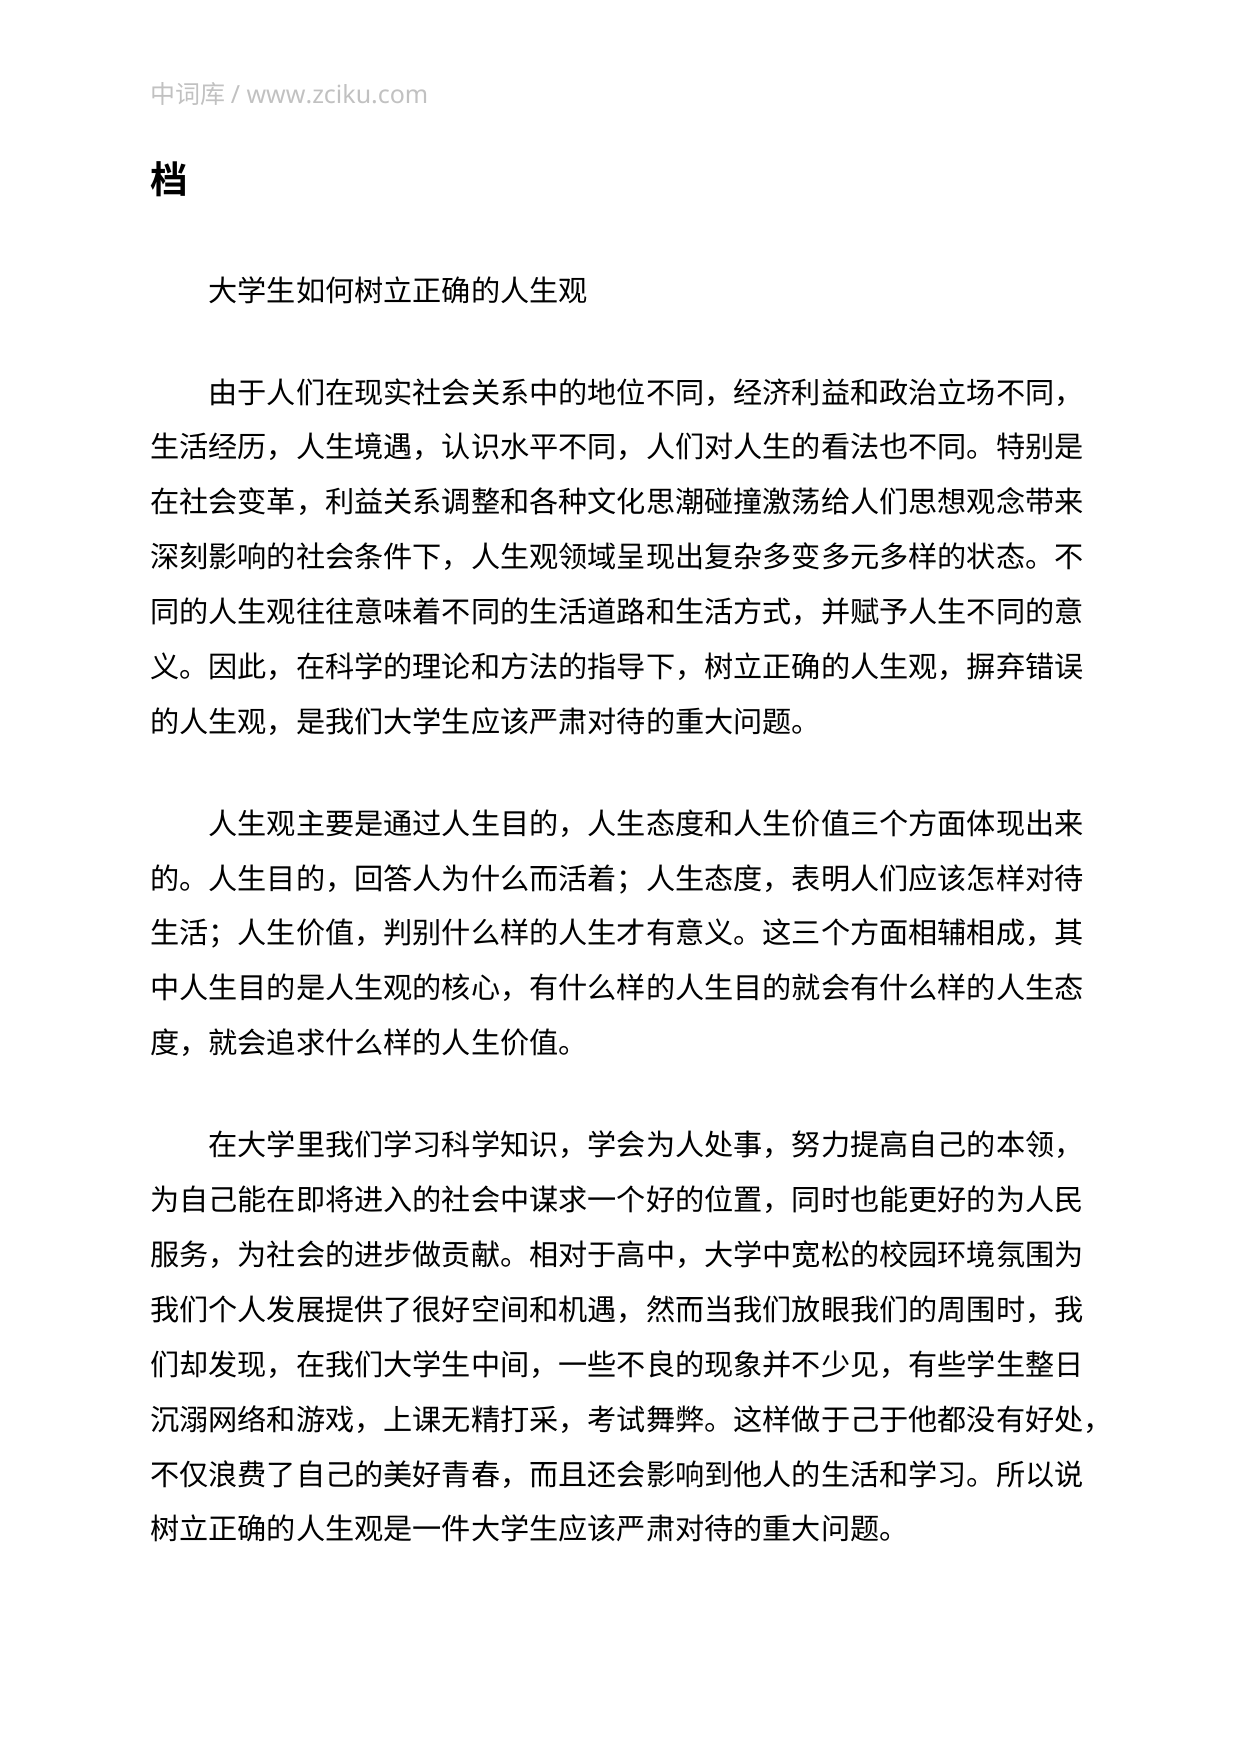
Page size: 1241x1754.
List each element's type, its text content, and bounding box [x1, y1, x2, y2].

text 在大学里我们学习科学知识，学会为人处事，努力提高自己的本领，为自己能在即将进入的社会中谋求一个好的位置，同时也能更好的为人民服务，为社会的进步做贡献。相对于高中，大学中宽松的校园环境氛围为我们个人发展提供了很好空间和机遇，然而当我们放眼我们的周围时，我们却发现，在我们大学生中间，一些不良的现象并不少见，有些学生整日沉溺网络和游戏，上课无精打采，考试舞弊。这样做于己于他都没有好处，不仅浪费了自己的美好青春，而且还会影响到他人的生活和学习。所以说树立正确的人生观是一件大学生应该严肃对待的重大问题。 [150, 1122, 1090, 1548]
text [150, 150, 1090, 204]
text 人生观主要是通过人生目的，人生态度和人生价值三个方面体现出来的。人生目的，回答人为什么而活着；人生态度，表明人们应该怎样对待生活；人生价值，判别什么样的人生才有意义。这三个方面相辅相成，其中人生目的是人生观的核心，有什么样的人生目的就会有什么样的人生态度，就会追求什么样的人生价值。 [150, 800, 1090, 1062]
text 大学生如何树立正确的人生观 [150, 267, 1090, 310]
text 由于人们在现实社会关系中的地位不同，经济利益和政治立场不同，生活经历，人生境遇，认识水平不同，人们对人生的看法也不同。特别是在社会变革，利益关系调整和各种文化思潮碰撞激荡给人们思想观念带来深刻影响的社会条件下，人生观领域呈现出复杂多变多元多样的状态。不同的人生观往往意味着不同的生活道路和生活方式，并赋予人生不同的意义。因此，在科学的理论和方法的指导下，树立正确的人生观，摒弃错误的人生观，是我们大学生应该严肃对待的重大问题。 [150, 369, 1090, 741]
